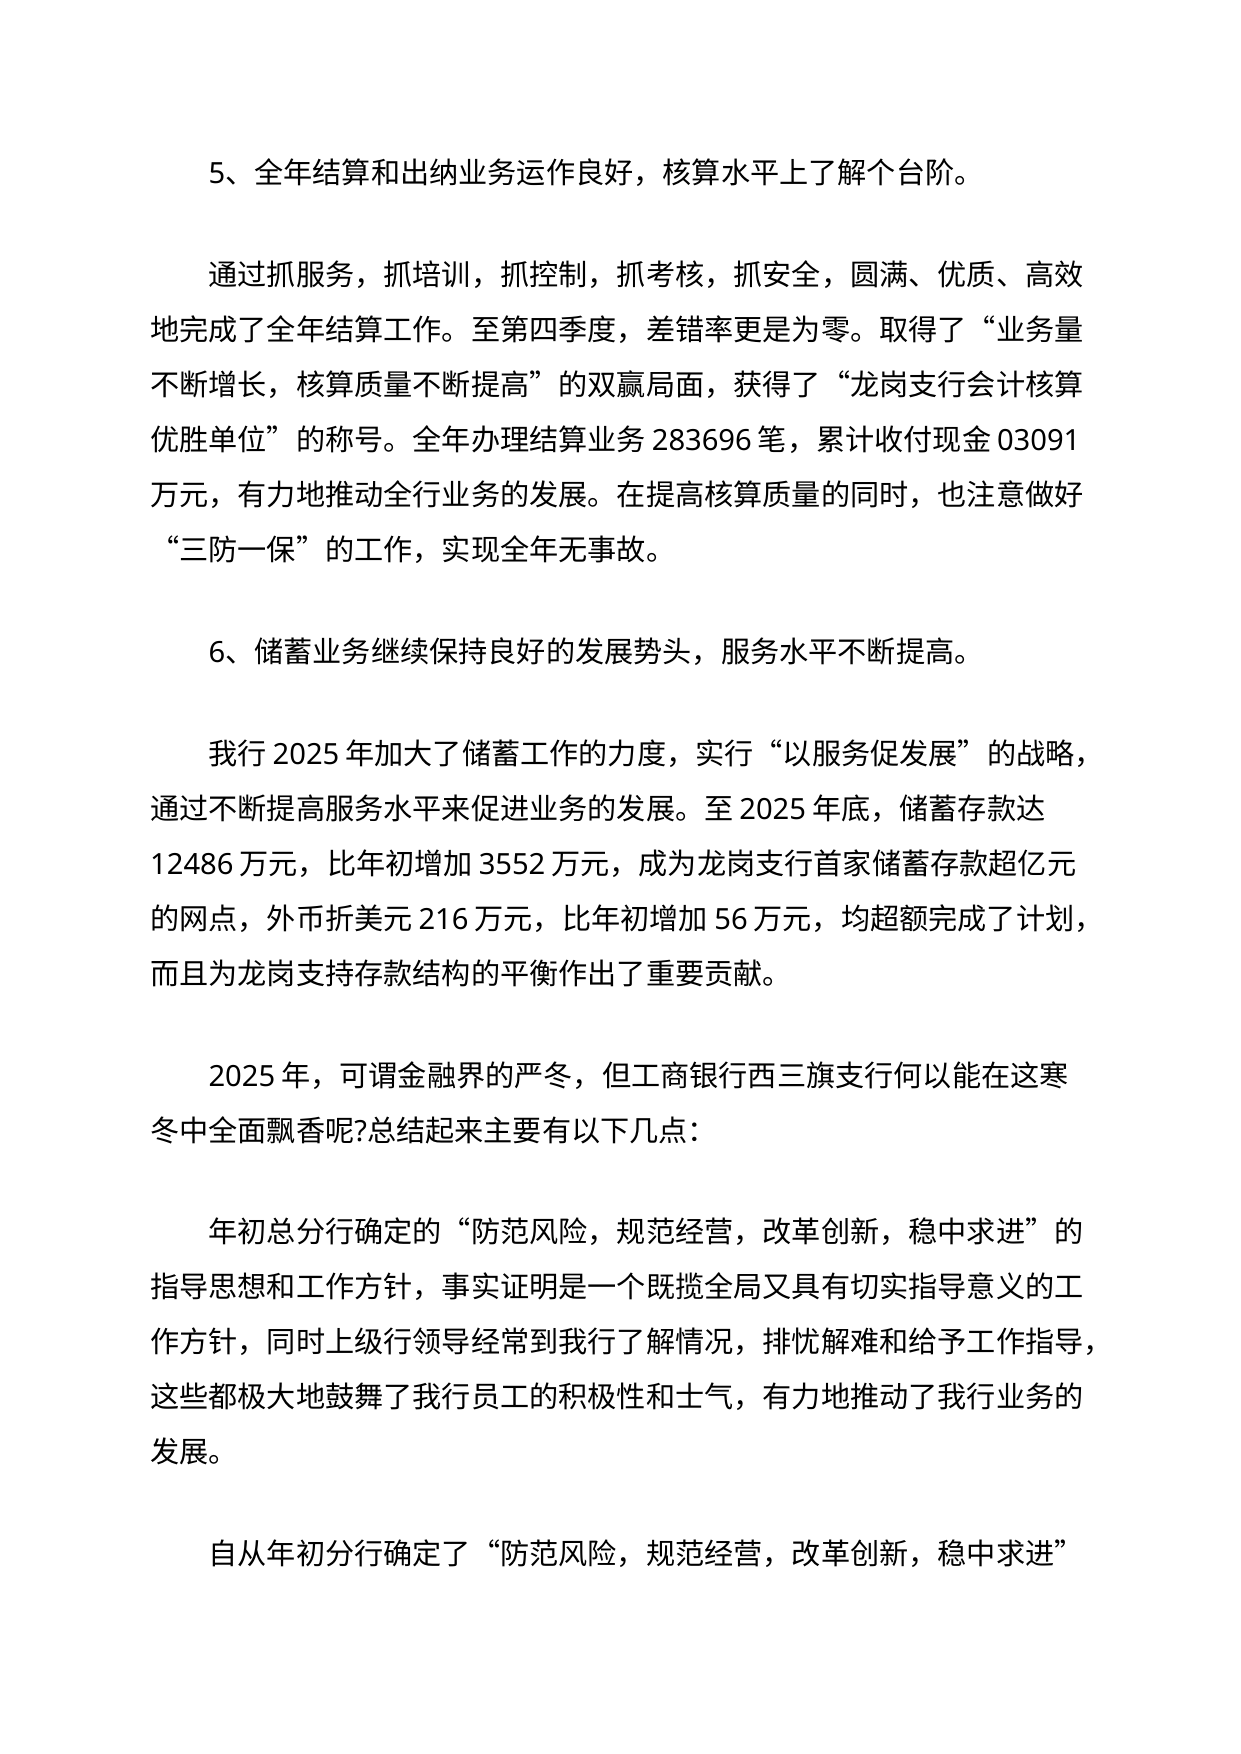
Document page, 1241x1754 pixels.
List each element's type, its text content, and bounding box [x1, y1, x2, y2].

text 6、储蓄业务继续保持良好的发展势头，服务水平不断提高。 [150, 628, 1090, 671]
text 我行2025年加大了储蓄工作的力度，实行“以服务促发展”的战略，通过不断提高服务水平来促进业务的发展。至2025年底，储蓄存款达12486万元，比年初增加3552万元，成为龙岗支行首家储蓄存款超亿元的网点，外币折美元216万元，比年初增加 56万元，均超额完成了计划，而且为龙岗支持存款结构的平衡作出了重要贡献。 [150, 730, 1090, 993]
text 5、全年结算和出纳业务运作良好，核算水平上了解个台阶。 [150, 150, 1090, 192]
text 通过抓服务，抓培训，抓控制，抓考核，抓安全，圆满、优质、高效地完成了全年结算工作。至第四季度，差错率更是为零。取得了“业务量不断增长，核算质量不断提高”的双赢局面，获得了“龙岗支行会计核算优胜单位”的称号。全年办理结算业务283696笔，累计收付现金03091万元，有力地推动全行业务的发展。在提高核算质量的同时，也注意做好“三防一保”的工作，实现全年无事故。 [150, 252, 1090, 569]
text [150, 1530, 1090, 1573]
text 2025年，可谓金融界的严冬，但工商银行西三旗支行何以能在这寒冬中全面飘香呢?总结起来主要有以下几点： [150, 1052, 1090, 1149]
text 年初总分行确定的“防范风险，规范经营，改革创新，稳中求进”的指导思想和工作方针，事实证明是一个既揽全局又具有切实指导意义的工作方针，同时上级行领导经常到我行了解情况，排忧解难和给予工作指导，这些都极大地鼓舞了我行员工的积极性和士气，有力地推动了我行业务的发展。 [150, 1209, 1090, 1471]
